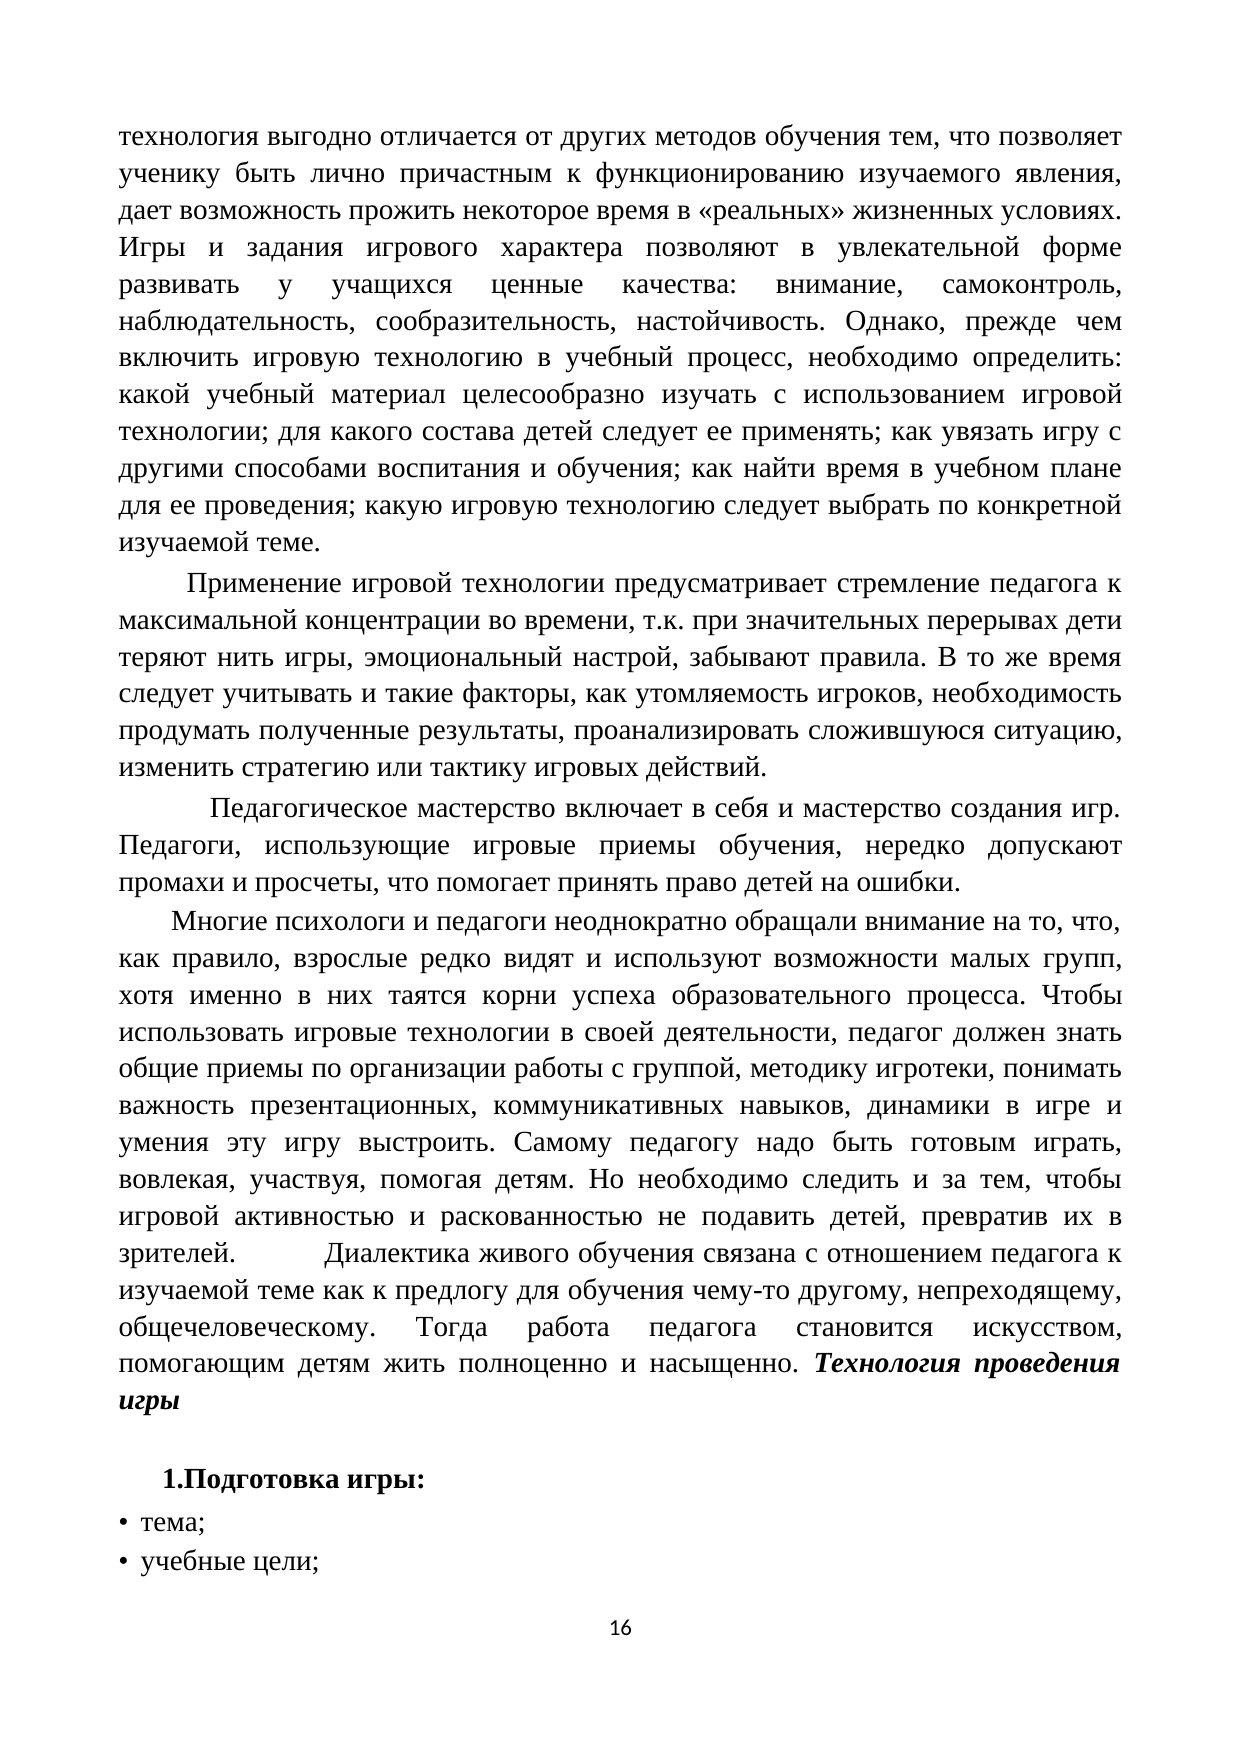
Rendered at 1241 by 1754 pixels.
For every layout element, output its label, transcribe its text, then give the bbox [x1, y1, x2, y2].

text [117, 118, 1123, 557]
text 1.Подготовка игры: [118, 1461, 1129, 1494]
list учебные цели; [118, 1543, 1123, 1576]
text Многие психологи и педагоги неоднократно обращали внимание на то, что, как правило, взрослые редко видят и используют возможности малых групп, хотя именно в них таятся корни успеха образовательного процесса. Чтобы использовать игровые технологии в своей деятельности, педагог должен знать общие приемы по организации работы с группой, методику игротеки, понимать важность презентационных, коммуникативных навыков, динамики в игре и умения эту игру выстроить. Самому педагогу надо быть готовым играть, вовлекая, участвуя, помогая детям. Но необходимо следить и за тем, чтобы игровой активностью и раскованностью не подавить детей, превратив их в зрителей. Диалектика живого обучения связана с отношением педагога к изучаемой теме как к предлогу для обучения чему-то другому, непреходящему, общечеловеческому. Тогда работа педагога становится искусством, помогающим детям жить полноценно и насыщенно. Технология проведения игры [117, 903, 1123, 1416]
text Педагогическое мастерство включает в себя и мастерство создания игр. Педагоги, использующие игровые приемы обучения, нередко допускают промахи и просчеты, что помогает принять право детей на ошибки. [117, 791, 1123, 898]
list тема; [118, 1504, 1123, 1538]
text Применение игровой технологии предусматривает стремление педагога к максимальной концентрации во времени, т.к. при значительных перерывах дети теряют нить игры, эмоциональный настрой, забывают правила. В то же время следует учитывать и такие факторы, как утомляемость игроков, необходимость продумать полученные результаты, проанализировать сложившуюся ситуацию, изменить стратегию или тактику игровых действий. [117, 565, 1123, 783]
